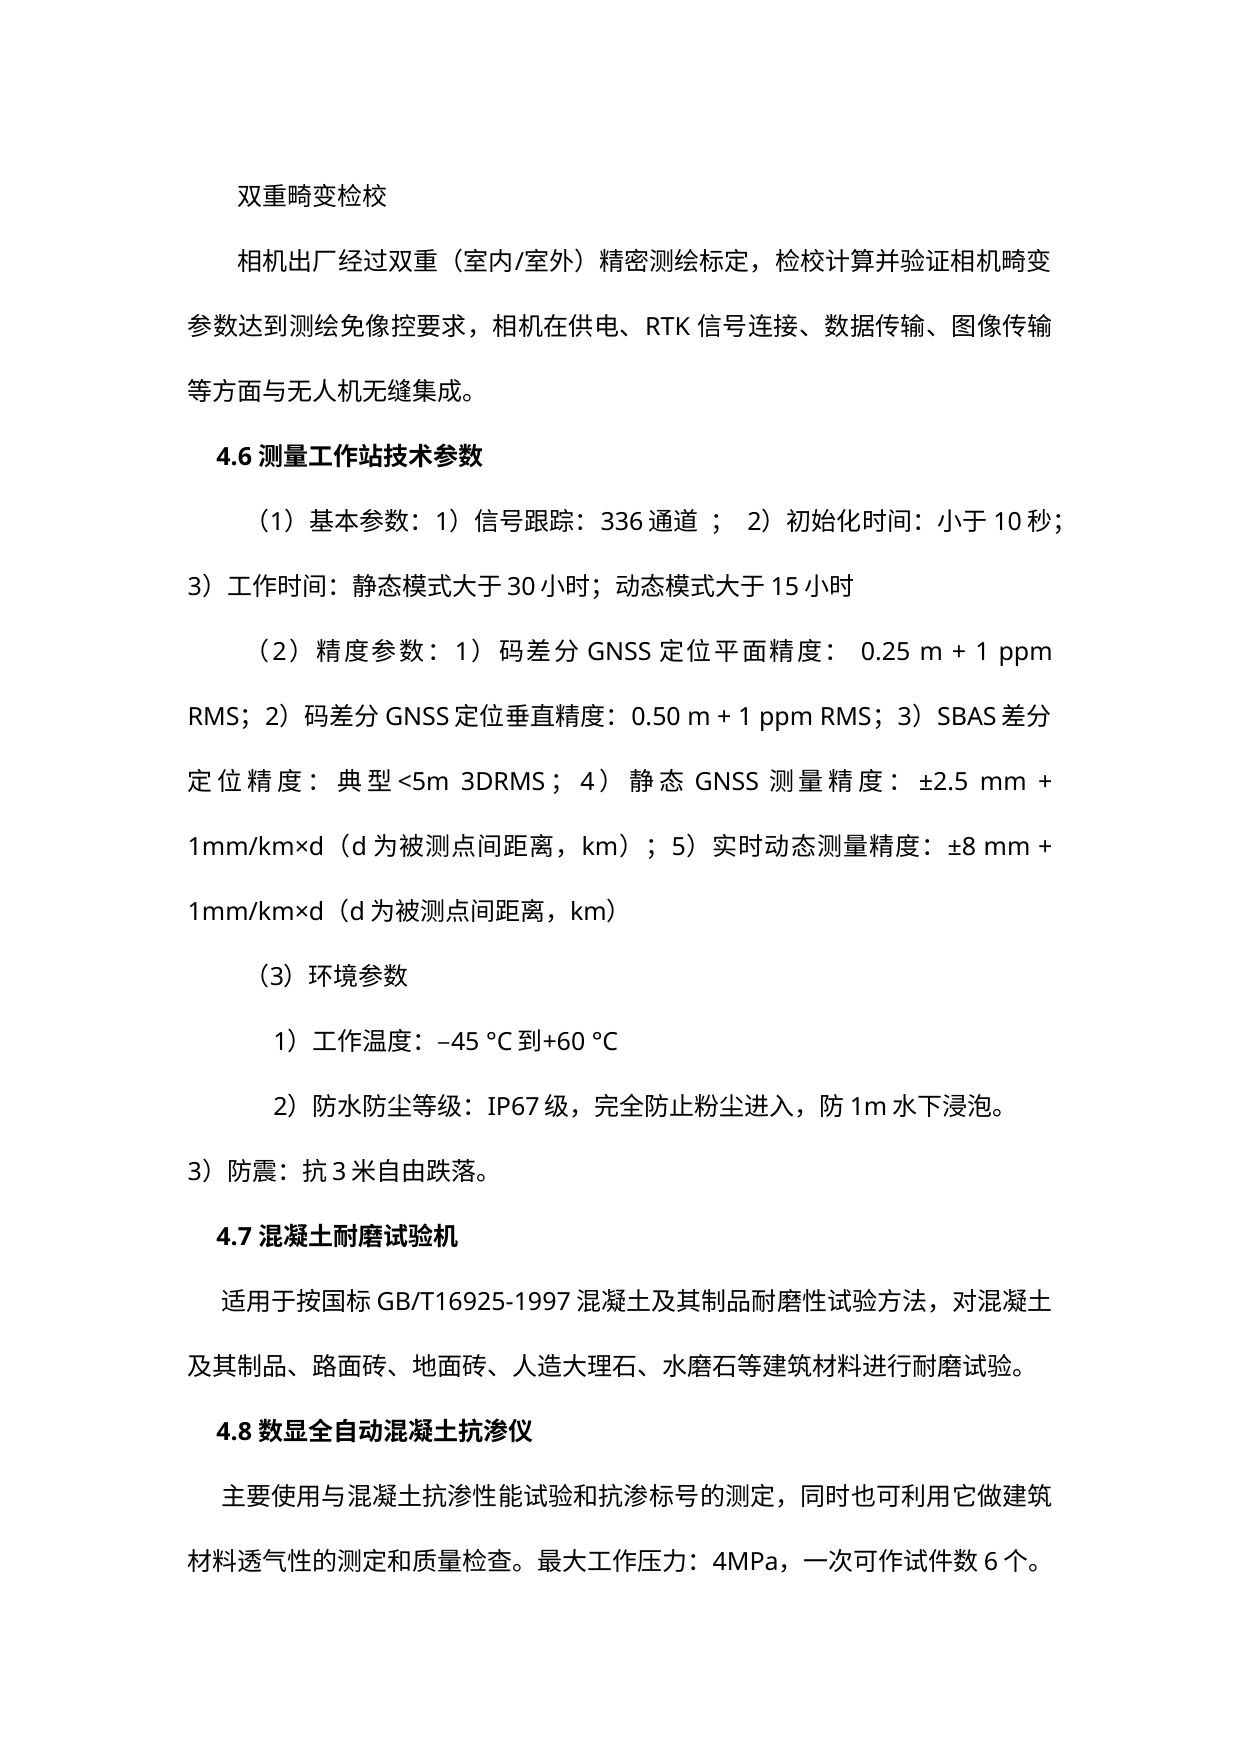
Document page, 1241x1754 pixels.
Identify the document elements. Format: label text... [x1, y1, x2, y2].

text 2）防水防尘等级：IP67级，完全防止粉尘进入，防1m水下浸泡。 [187, 1072, 1053, 1137]
text 适用于按国标GB/T16925-1997混凝土及其制品耐磨性试验方法，对混凝土及其制品、路面砖、地面砖、人造大理石、水磨石等建筑材料进行耐磨试验。 [187, 1267, 1053, 1397]
text 4.8 数显全自动混凝土抗渗仪 [187, 1397, 1053, 1462]
text 相机出厂经过双重（室内/室外）精密测绘标定，检校计算并验证相机畸变参数达到测绘免像控要求，相机在供电、RTK 信号连接、数据传输、图像传输等方面与无人机无缝集成。 [187, 227, 1053, 422]
text 4.6 测量工作站技术参数 [187, 422, 1053, 487]
text 1）工作温度：–45 °C到+60 °C [187, 1007, 1053, 1072]
text 3）防震：抗3米自由跌落。 [187, 1137, 1053, 1202]
text （2）精度参数：1）码差分GNSS定位平面精度： 0.25 m + 1 ppm RMS；2）码差分GNSS定位垂直精度：0.50 m + 1 ppm RMS；3）SBAS差分定位精度：典型<5m 3DRMS；4）静态GNSS测量精度：±2.5 mm + 1mm/km×d（d为被测点间距离，km）；5）实时动态测量精度：±8 mm + 1mm/km×d（d为被测点间距离，km） [187, 617, 1053, 942]
text （3）环境参数 [187, 942, 1053, 1007]
text （1）基本参数：1）信号跟踪：336通道 ； 2）初始化时间：小于10秒；3）工作时间：静态模式大于30小时；动态模式大于15小时 [187, 487, 1053, 617]
text 双重畸变检校 [187, 162, 1053, 227]
text 主要使用与混凝土抗渗性能试验和抗渗标号的测定，同时也可利用它做建筑材料透气性的测定和质量检查。最大工作压力：4MPa，一次可作试件数6个。 [187, 1462, 1053, 1592]
text 4.7 混凝土耐磨试验机 [187, 1202, 1053, 1267]
